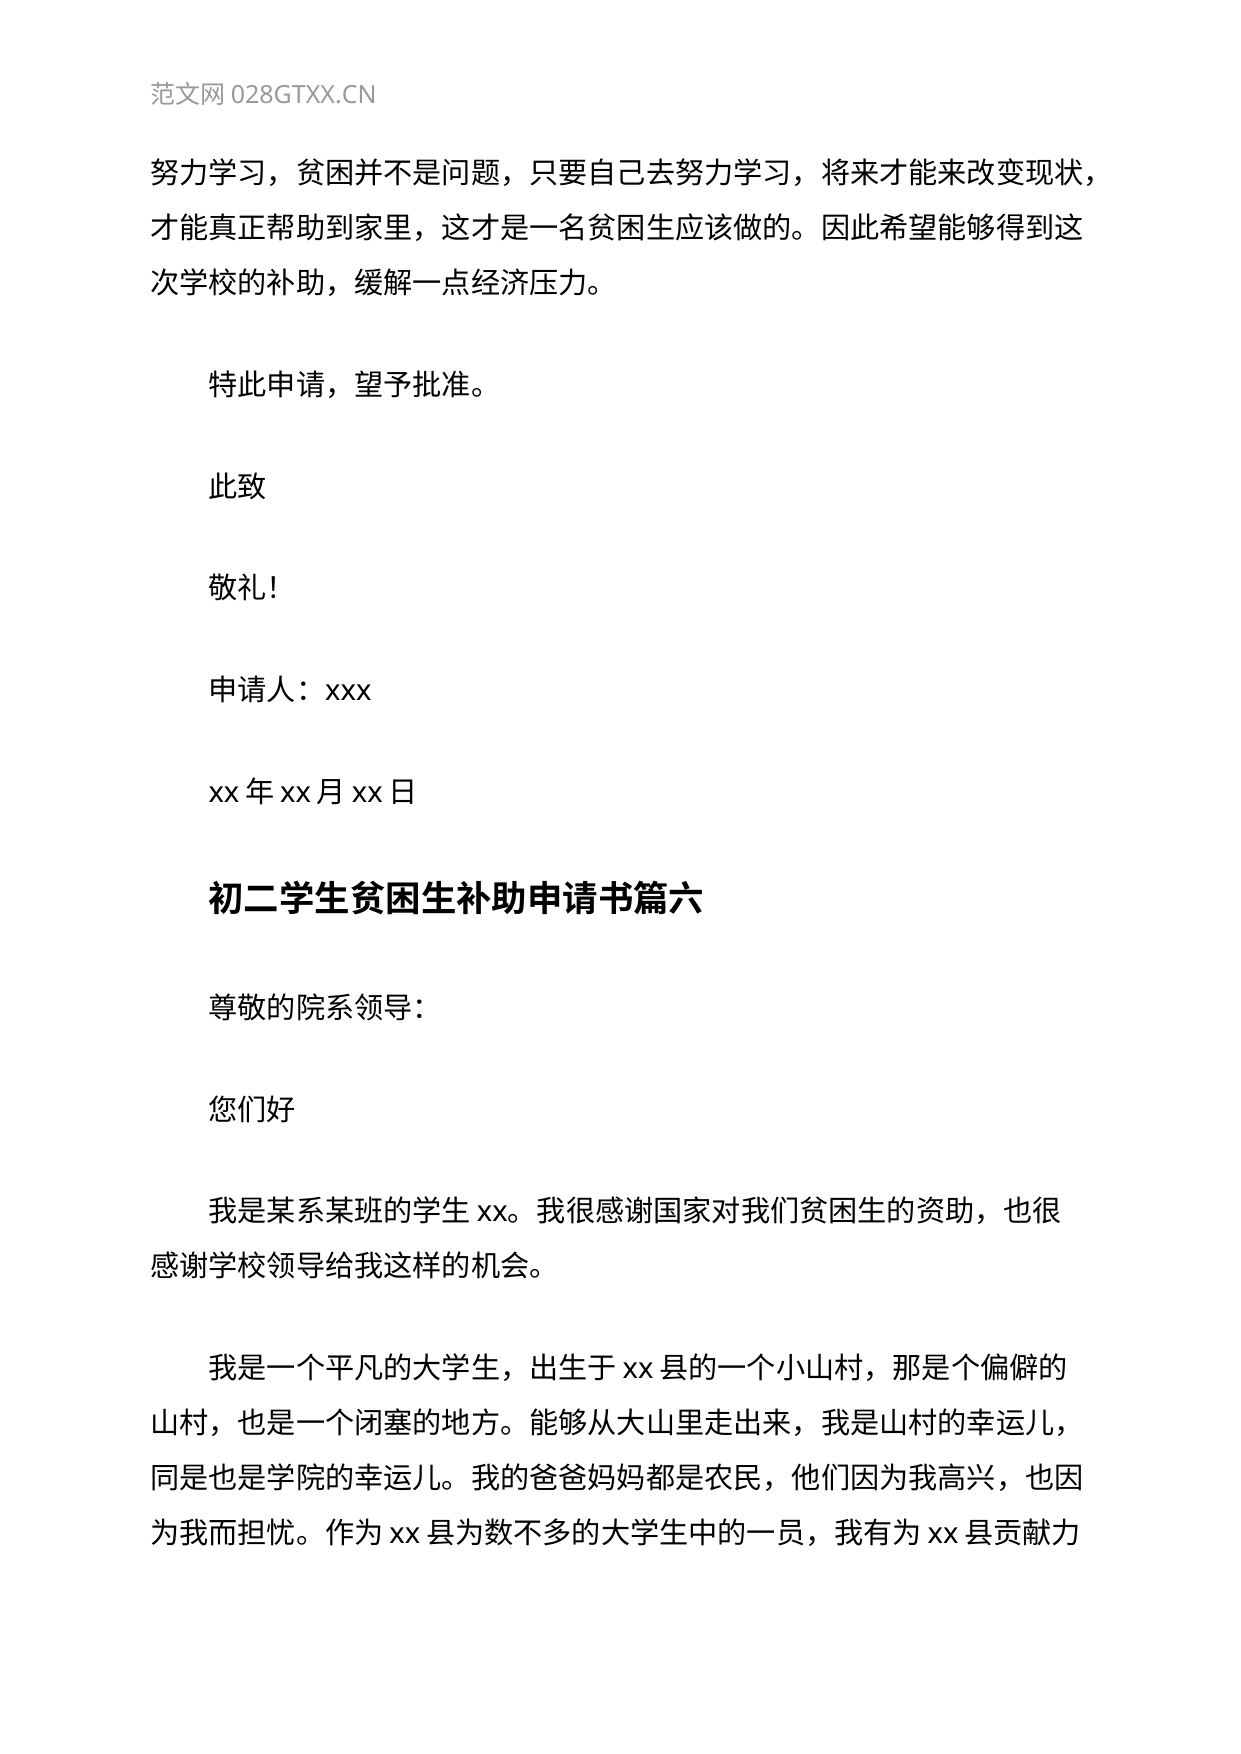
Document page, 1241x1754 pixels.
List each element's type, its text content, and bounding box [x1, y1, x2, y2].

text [150, 150, 1090, 302]
text xx年xx月xx日 [150, 769, 1090, 811]
text 此致 [150, 463, 1090, 506]
text 初二学生贫困生补助申请书篇六 [150, 871, 1090, 922]
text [150, 1344, 1090, 1552]
text 敬礼！ [150, 565, 1090, 607]
text 我是某系某班的学生xx。我很感谢国家对我们贫困生的资助，也很感谢学校领导给我这样的机会。 [150, 1188, 1090, 1285]
text 特此申请，望予批准。 [150, 362, 1090, 404]
text 您们好 [150, 1086, 1090, 1128]
text 尊敬的院系领导： [150, 984, 1090, 1027]
text 申请人：xxx [150, 667, 1090, 709]
